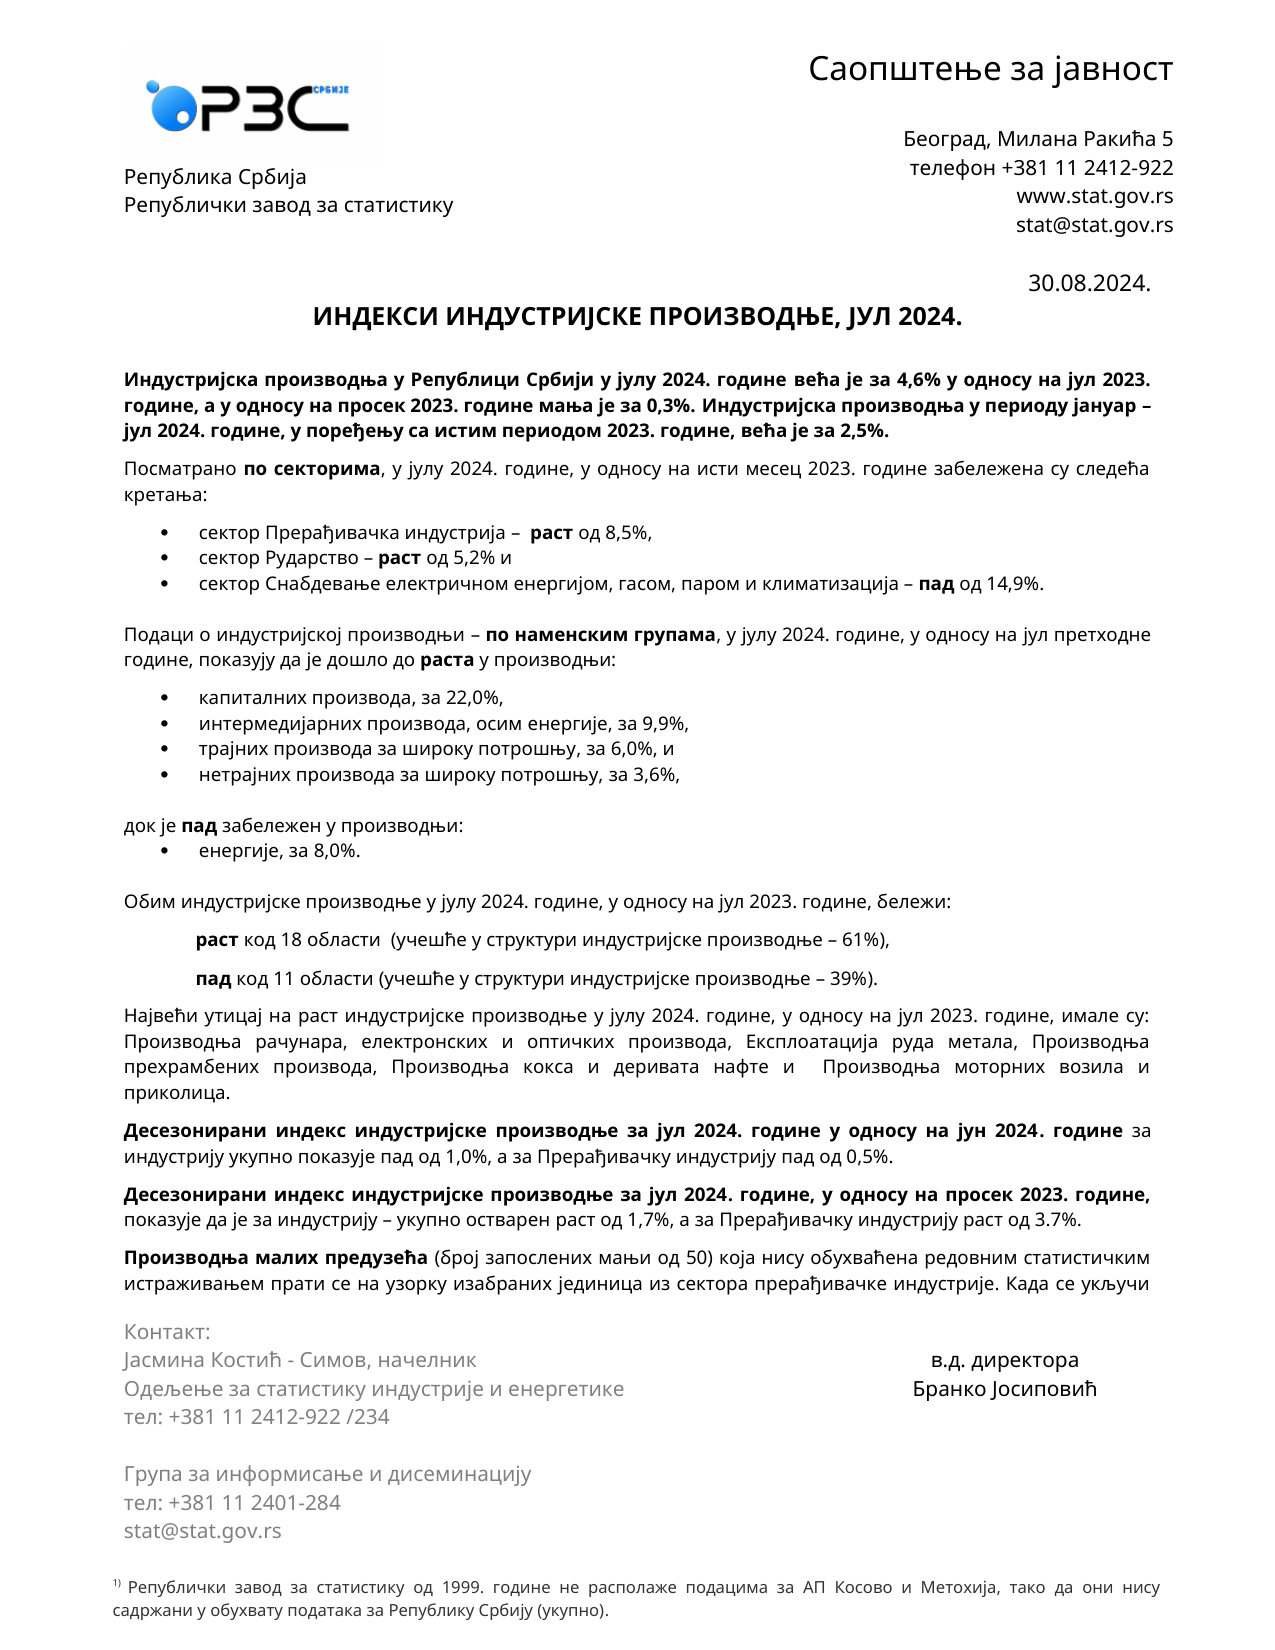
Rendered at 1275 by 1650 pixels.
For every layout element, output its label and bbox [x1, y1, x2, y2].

picture [123, 45, 382, 163]
table_header [113, 267, 1162, 1296]
